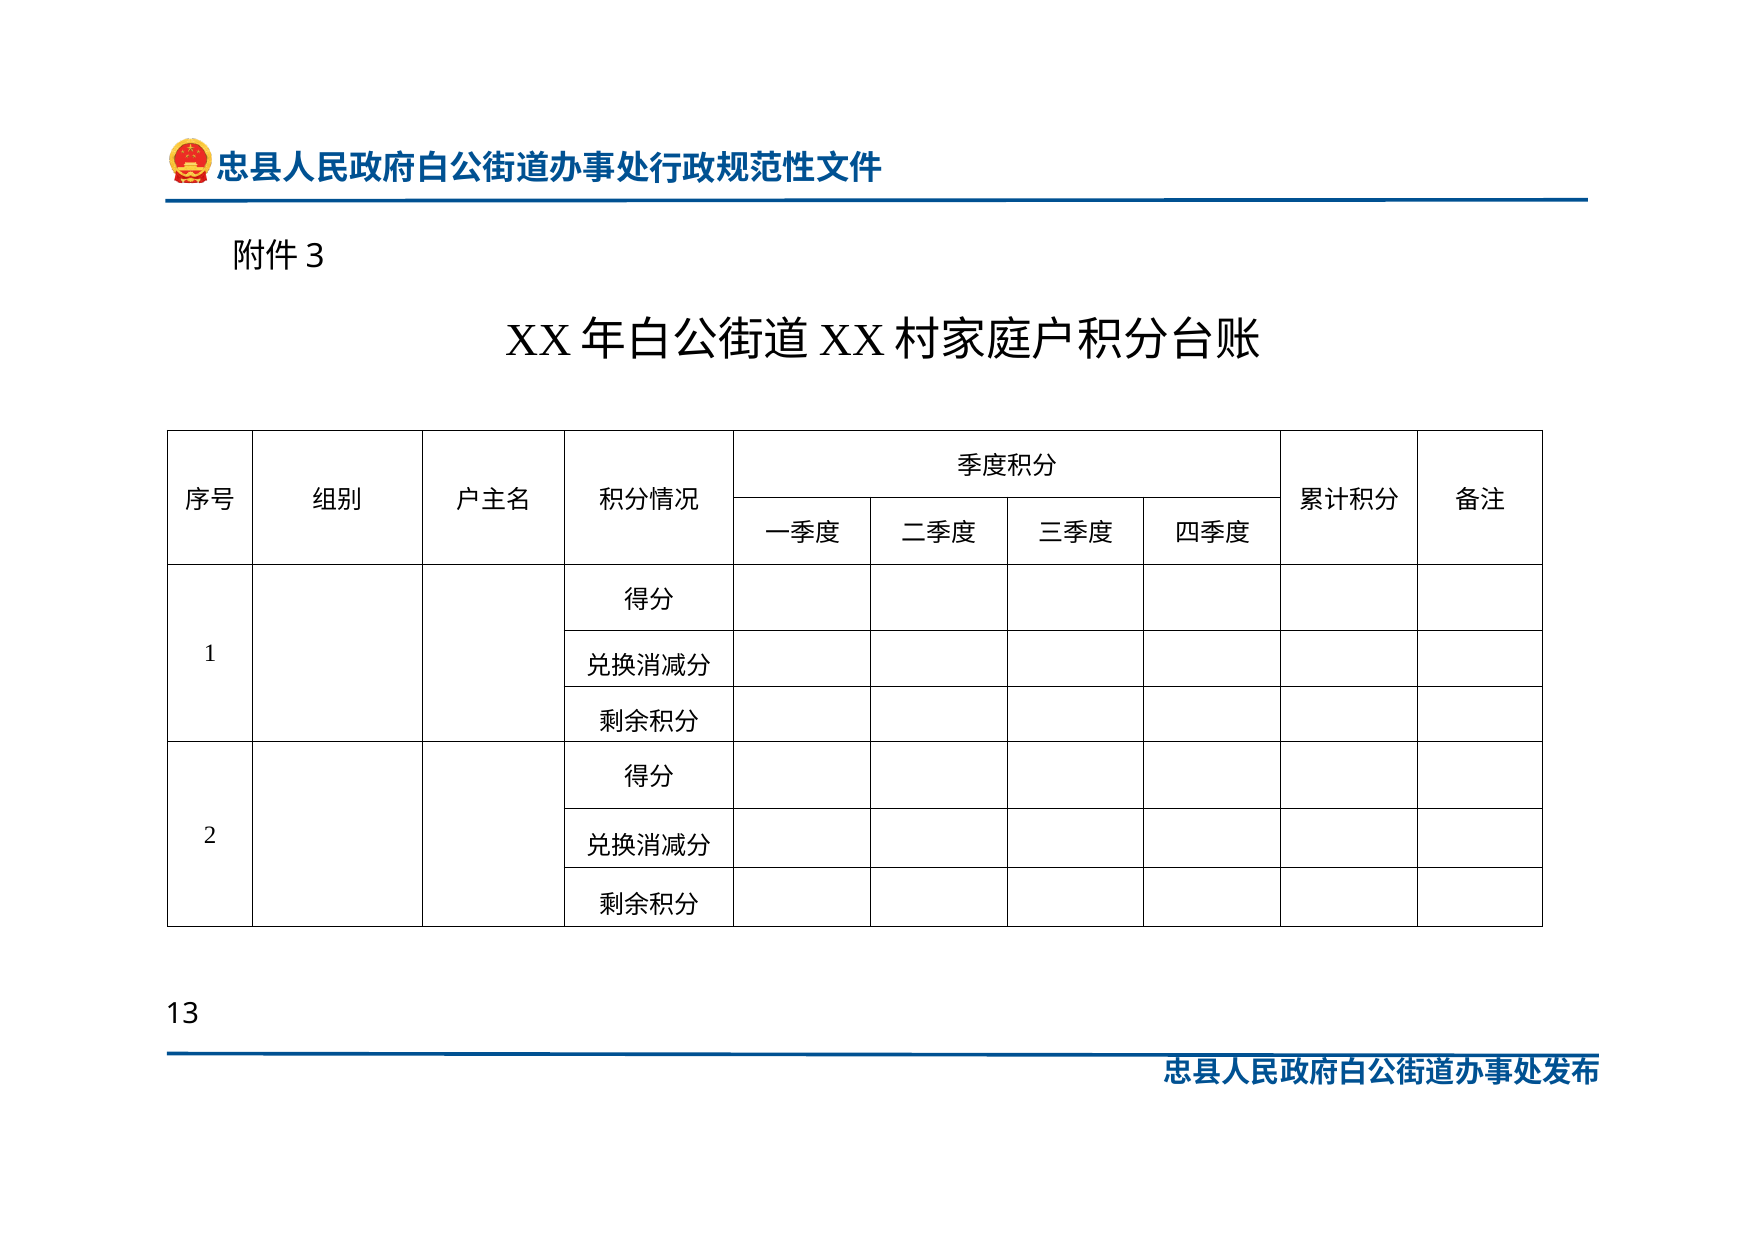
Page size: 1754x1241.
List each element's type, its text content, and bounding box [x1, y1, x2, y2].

table_cell [1281, 868, 1417, 926]
table_header 序号 [168, 431, 252, 563]
table_cell [1144, 565, 1280, 630]
table_cell [871, 809, 1007, 867]
table_header 户主名 [423, 431, 564, 563]
table_cell [1418, 687, 1542, 741]
table_cell [1281, 742, 1417, 808]
table_cell [1281, 565, 1417, 630]
table_cell [1281, 687, 1417, 741]
table_cell 四季度 [1144, 498, 1280, 563]
table_cell [253, 742, 422, 926]
table_cell [1281, 809, 1417, 867]
table_cell [1008, 809, 1143, 867]
table_cell [734, 742, 870, 808]
table_cell [1008, 565, 1143, 630]
table_cell [1418, 565, 1542, 630]
table_cell [734, 868, 870, 926]
table_cell 剩余积分 [565, 868, 733, 926]
table_cell 得分 [565, 565, 733, 630]
table_cell [734, 809, 870, 867]
table_cell [1008, 631, 1143, 686]
table_cell 一季度 [734, 498, 870, 563]
picture [165, 136, 216, 187]
table_cell [871, 631, 1007, 686]
table_cell 三季度 [1008, 498, 1143, 563]
table_header 积分情况 [565, 431, 733, 563]
table_cell 兑换消减分 [565, 809, 733, 867]
table_cell [1418, 868, 1542, 926]
table_cell [734, 631, 870, 686]
table_cell [871, 742, 1007, 808]
table_header 组别 [253, 431, 422, 563]
table_cell [1144, 631, 1280, 686]
table_header 累计积分 [1281, 431, 1417, 563]
table_cell [1418, 631, 1542, 686]
table_cell [253, 565, 422, 741]
table_cell [1144, 809, 1280, 867]
text XX年白公街道XX村家庭户积分台账 [165, 286, 1600, 384]
table_cell [423, 742, 564, 926]
table_cell [1008, 742, 1143, 808]
table_cell [1144, 868, 1280, 926]
table_cell [1144, 687, 1280, 741]
table_cell 1 [168, 565, 252, 741]
table_cell 兑换消减分 [565, 631, 733, 686]
table_cell [871, 687, 1007, 741]
table_cell [1144, 742, 1280, 808]
table_cell 得分 [565, 742, 733, 808]
table_cell 二季度 [871, 498, 1007, 563]
table_cell [423, 565, 564, 741]
table_cell 2 [168, 742, 252, 926]
table_cell [1008, 687, 1143, 741]
table_cell [871, 565, 1007, 630]
table_cell [734, 687, 870, 741]
table_cell [1008, 868, 1143, 926]
table_cell [871, 868, 1007, 926]
table_header 备注 [1418, 431, 1542, 563]
table_cell [1418, 742, 1542, 808]
text 附件3 [165, 220, 1600, 286]
table_header 季度积分 [734, 431, 1280, 497]
table_cell [734, 565, 870, 630]
table_cell 剩余积分 [565, 687, 733, 741]
table_cell [1418, 809, 1542, 867]
table_cell [1281, 631, 1417, 686]
